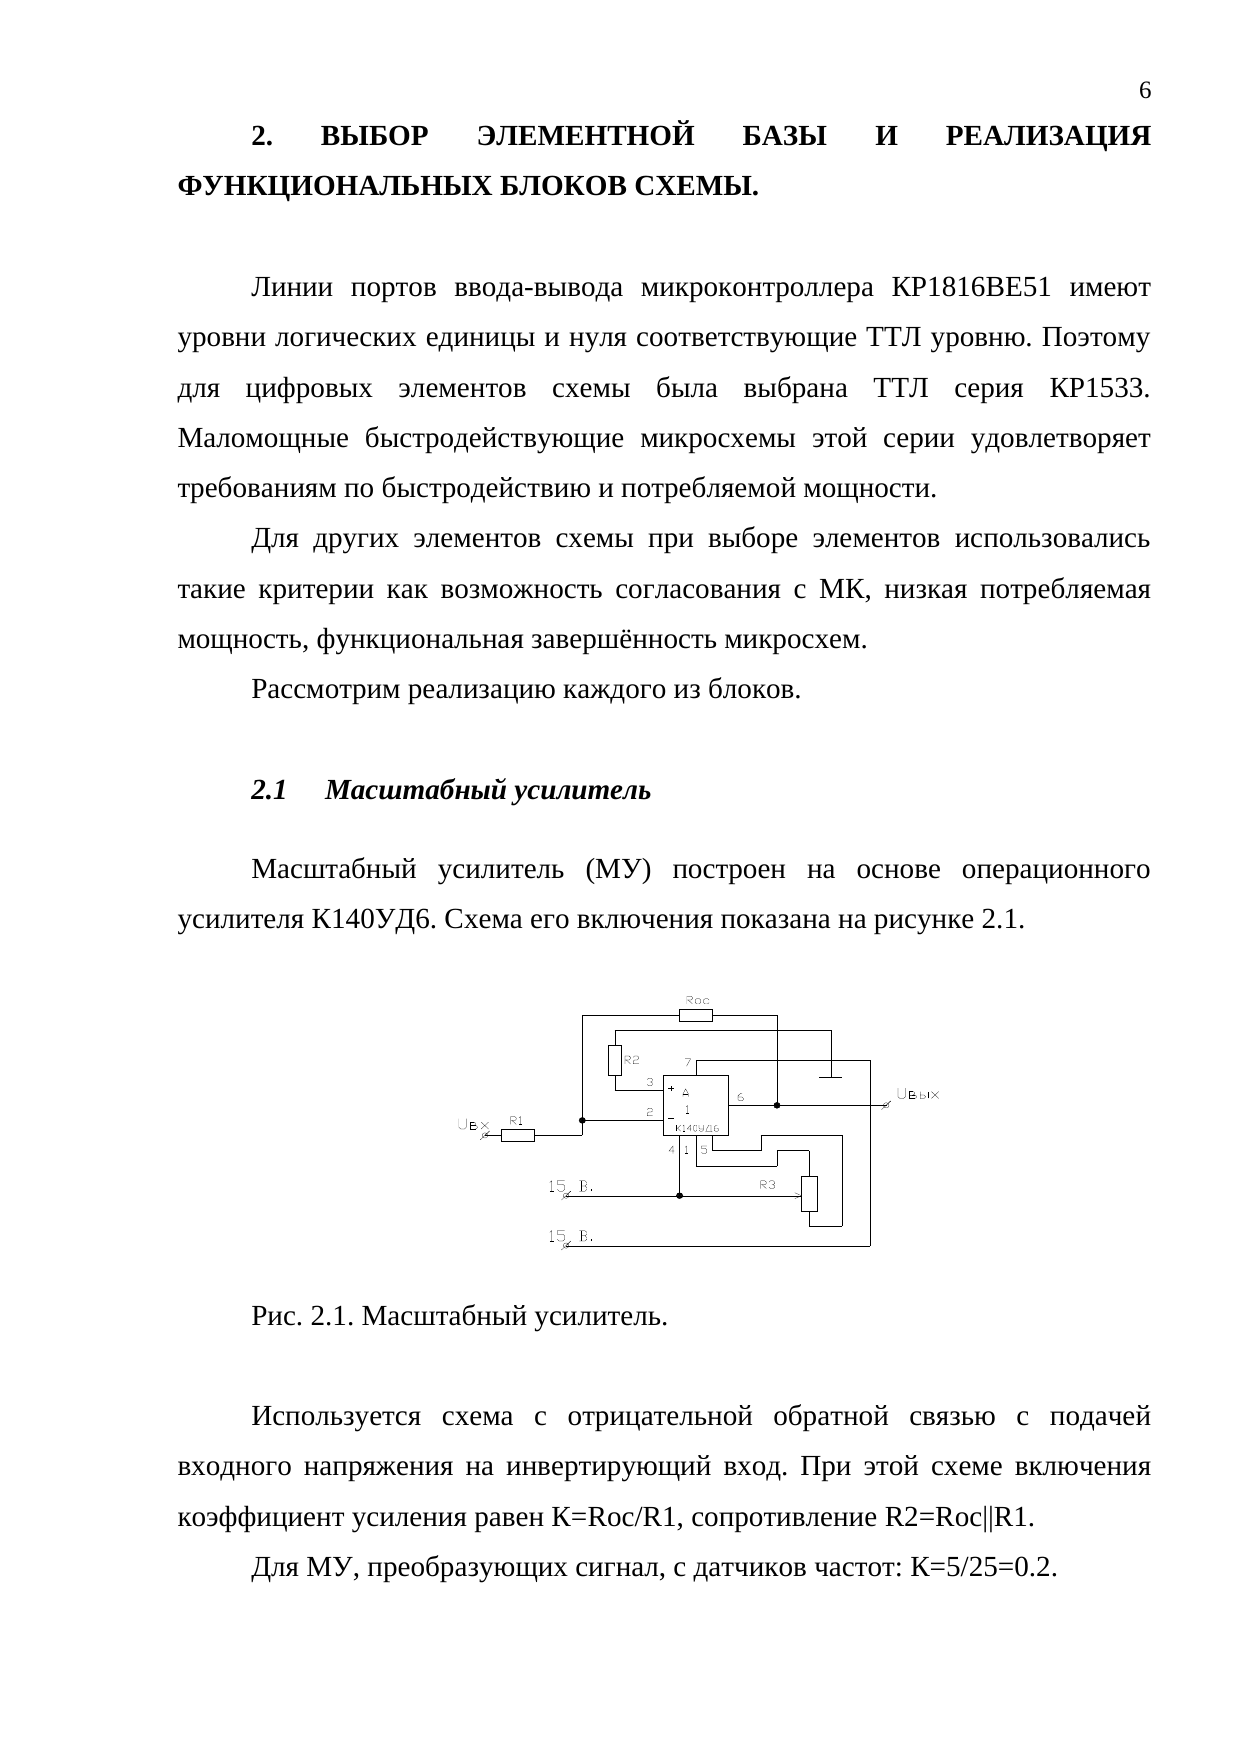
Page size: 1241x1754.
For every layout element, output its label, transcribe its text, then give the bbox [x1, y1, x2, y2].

text Рассмотрим реализацию каждого из блоков. [177, 672, 1152, 705]
text Используется схема с отрицательной обратной связью с подачей входного напряжения на инвертирующий вход. При этой схеме включения коэффициент усиления равен К=Rос/R1, сопротивление R2=Rос||R1. [177, 1398, 1152, 1532]
text Для других элементов схемы при выборе элементов использовались такие критерии как возможность согласования с МК, низкая потребляемая мощность, функциональная завершённость микросхем. [177, 521, 1152, 655]
text Для МУ, преобразующих сигнал, с датчиков частот: К=5/25=0.2. [177, 1549, 1152, 1583]
text Рис. 2.1. Масштабный усилитель. [177, 1298, 1152, 1331]
subtitle 2. ВЫБОР ЭЛЕМЕНТНОЙ БАЗЫ И РЕАЛИЗАЦИЯ ФУНКЦИОНАЛЬНЫХ БЛОКОВ СХЕМЫ. [177, 118, 1152, 202]
text Линии портов ввода-вывода микроконтроллера КР1816ВЕ51 имеют уровни логических единицы и нуля соответствующие ТТЛ уровню. Поэтому для цифровых элементов схемы была выбрана ТТЛ серия КР1533. Маломощные быстродействующие микросхемы этой серии удовлетворяет требованиям по быстродействию и потребляемой мощности. [177, 269, 1152, 504]
text Масштабный усилитель (МУ) построен на основе операционного усилителя К140УД6. Схема его включения показана на рисунке 2.1. [177, 851, 1152, 935]
subtitle Масштабный усилитель [177, 772, 1152, 806]
